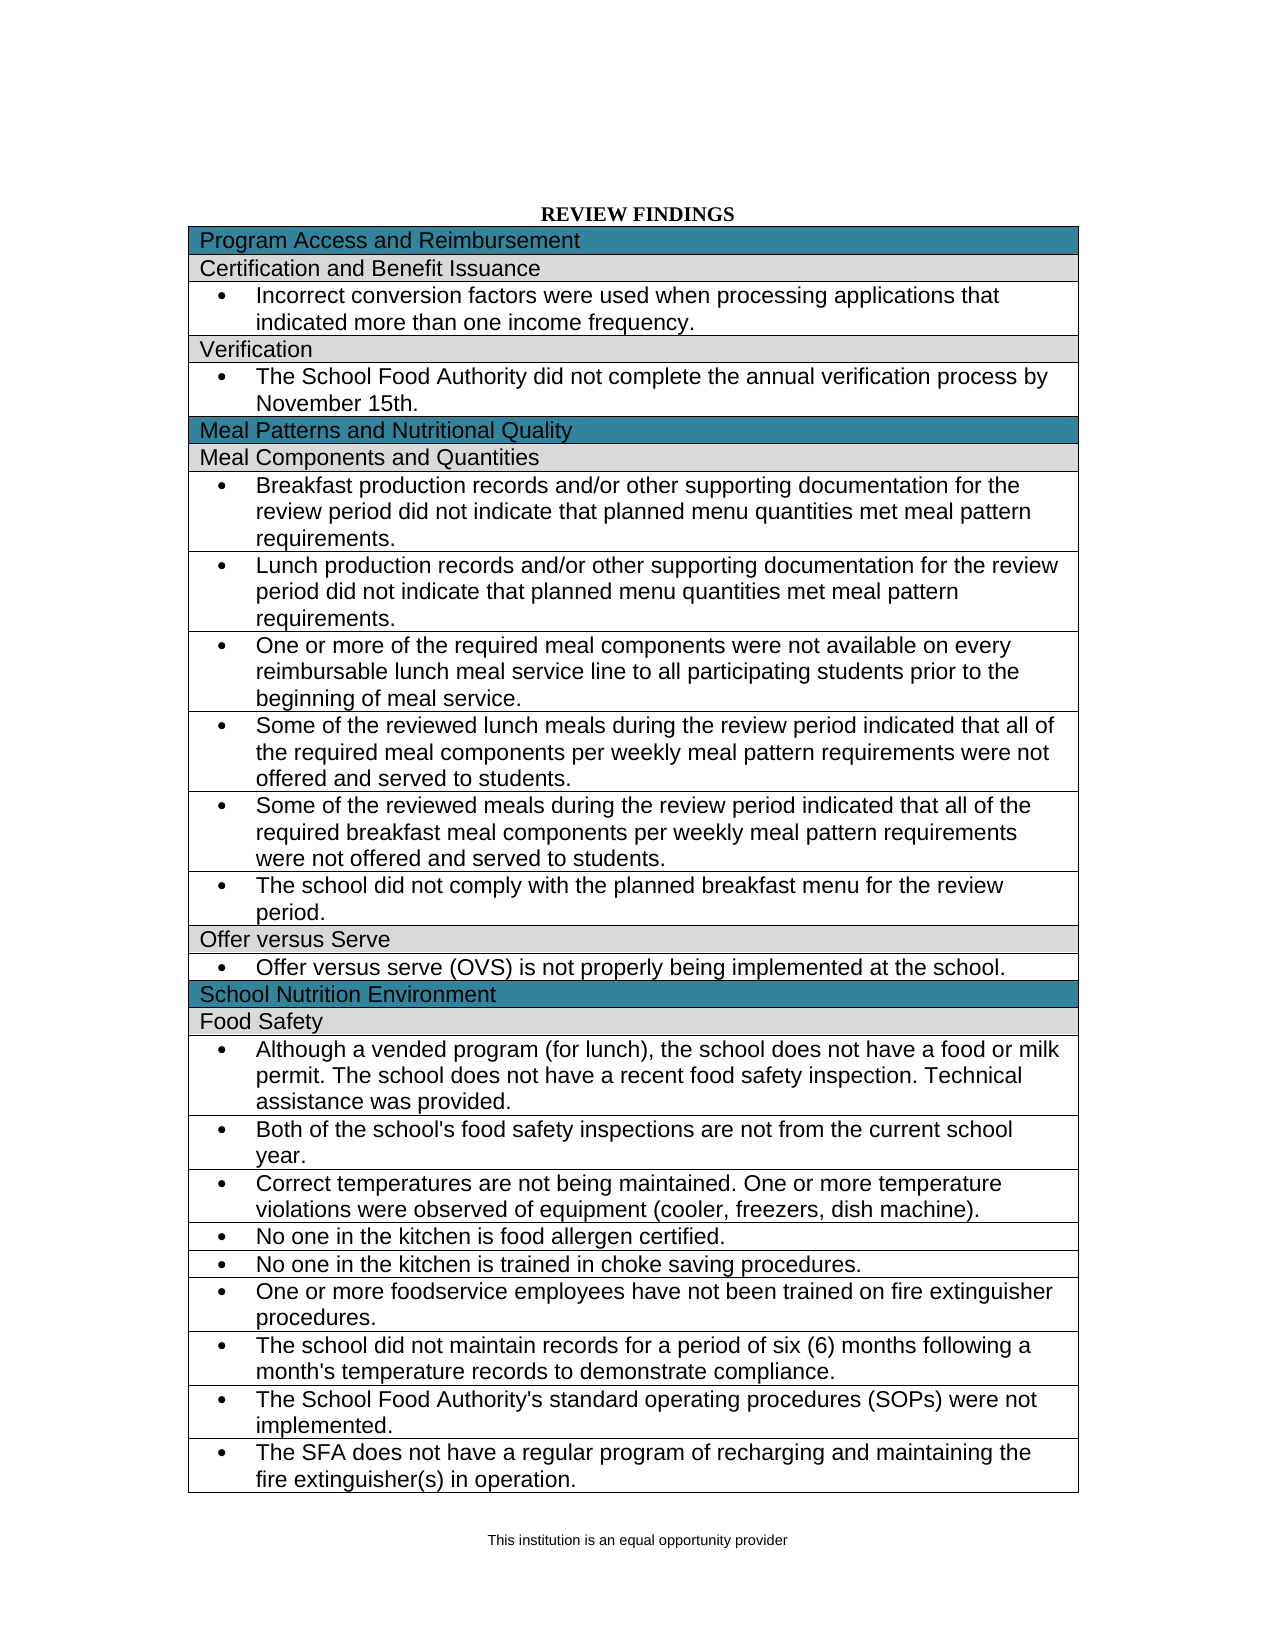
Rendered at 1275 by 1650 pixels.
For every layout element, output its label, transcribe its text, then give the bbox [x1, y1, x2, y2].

table_cell One or more foodservice employees have not been trained on fire extinguisher procedures. [189, 1278, 1078, 1331]
table_cell The school did not comply with the planned breakfast menu for the review period. [189, 872, 1078, 925]
table_cell Incorrect conversion factors were used when processing applications that indicated more than one income frequency. [189, 282, 1078, 335]
table_cell One or more of the required meal components were not available on every reimbursable lunch meal service line to all participating students prior to the beginning of meal service. [189, 632, 1078, 711]
table_cell Lunch production records and/or other supporting documentation for the review period did not indicate that planned menu quantities met meal pattern requirements. [189, 552, 1078, 631]
table_cell The School Food Authority's standard operating procedures (SOPs) were not implemented. [189, 1386, 1078, 1438]
table_cell Breakfast production records and/or other supporting documentation for the review period did not indicate that planned menu quantities met meal pattern requirements. [189, 472, 1078, 551]
table_header Program Access and Reimbursement [189, 227, 1078, 254]
table_cell Certification and Benefit Issuance [189, 255, 1078, 281]
table_cell Meal Components and Quantities [189, 444, 1078, 471]
table_cell No one in the kitchen is trained in choke saving procedures. [189, 1251, 1078, 1277]
table_cell Verification [189, 336, 1078, 362]
text REVIEW FINDINGS [187, 202, 1087, 226]
table_cell School Nutrition Environment [189, 981, 1078, 1007]
table_cell Correct temperatures are not being maintained. One or more temperature violations were observed of equipment (cooler, freezers, dish machine). [189, 1170, 1078, 1222]
table_cell Offer versus serve (OVS) is not properly being implemented at the school. [189, 954, 1078, 980]
table_cell Meal Patterns and Nutritional Quality [189, 417, 1078, 443]
table_cell Food Safety [189, 1008, 1078, 1034]
table_cell Some of the reviewed meals during the review period indicated that all of the required breakfast meal components per weekly meal pattern requirements were not offered and served to students. [189, 792, 1078, 871]
table_cell Although a vended program (for lunch), the school does not have a food or milk permit. The school does not have a recent food safety inspection. Technical assistance was provided. [189, 1036, 1078, 1115]
table_cell Offer versus Serve [189, 926, 1078, 952]
table_cell The SFA does not have a regular program of recharging and maintaining the fire extinguisher(s) in operation. [189, 1439, 1078, 1492]
table_cell The School Food Authority did not complete the annual verification process by November 15th. [189, 363, 1078, 416]
table_cell Some of the reviewed lunch meals during the review period indicated that all of the required meal components per weekly meal pattern requirements were not offered and served to students. [189, 712, 1078, 791]
table_cell The school did not maintain records for a period of six (6) months following a month's temperature records to demonstrate compliance. [189, 1332, 1078, 1384]
table_cell No one in the kitchen is food allergen certified. [189, 1223, 1078, 1249]
table_cell Both of the school's food safety inspections are not from the current school year. [189, 1116, 1078, 1168]
